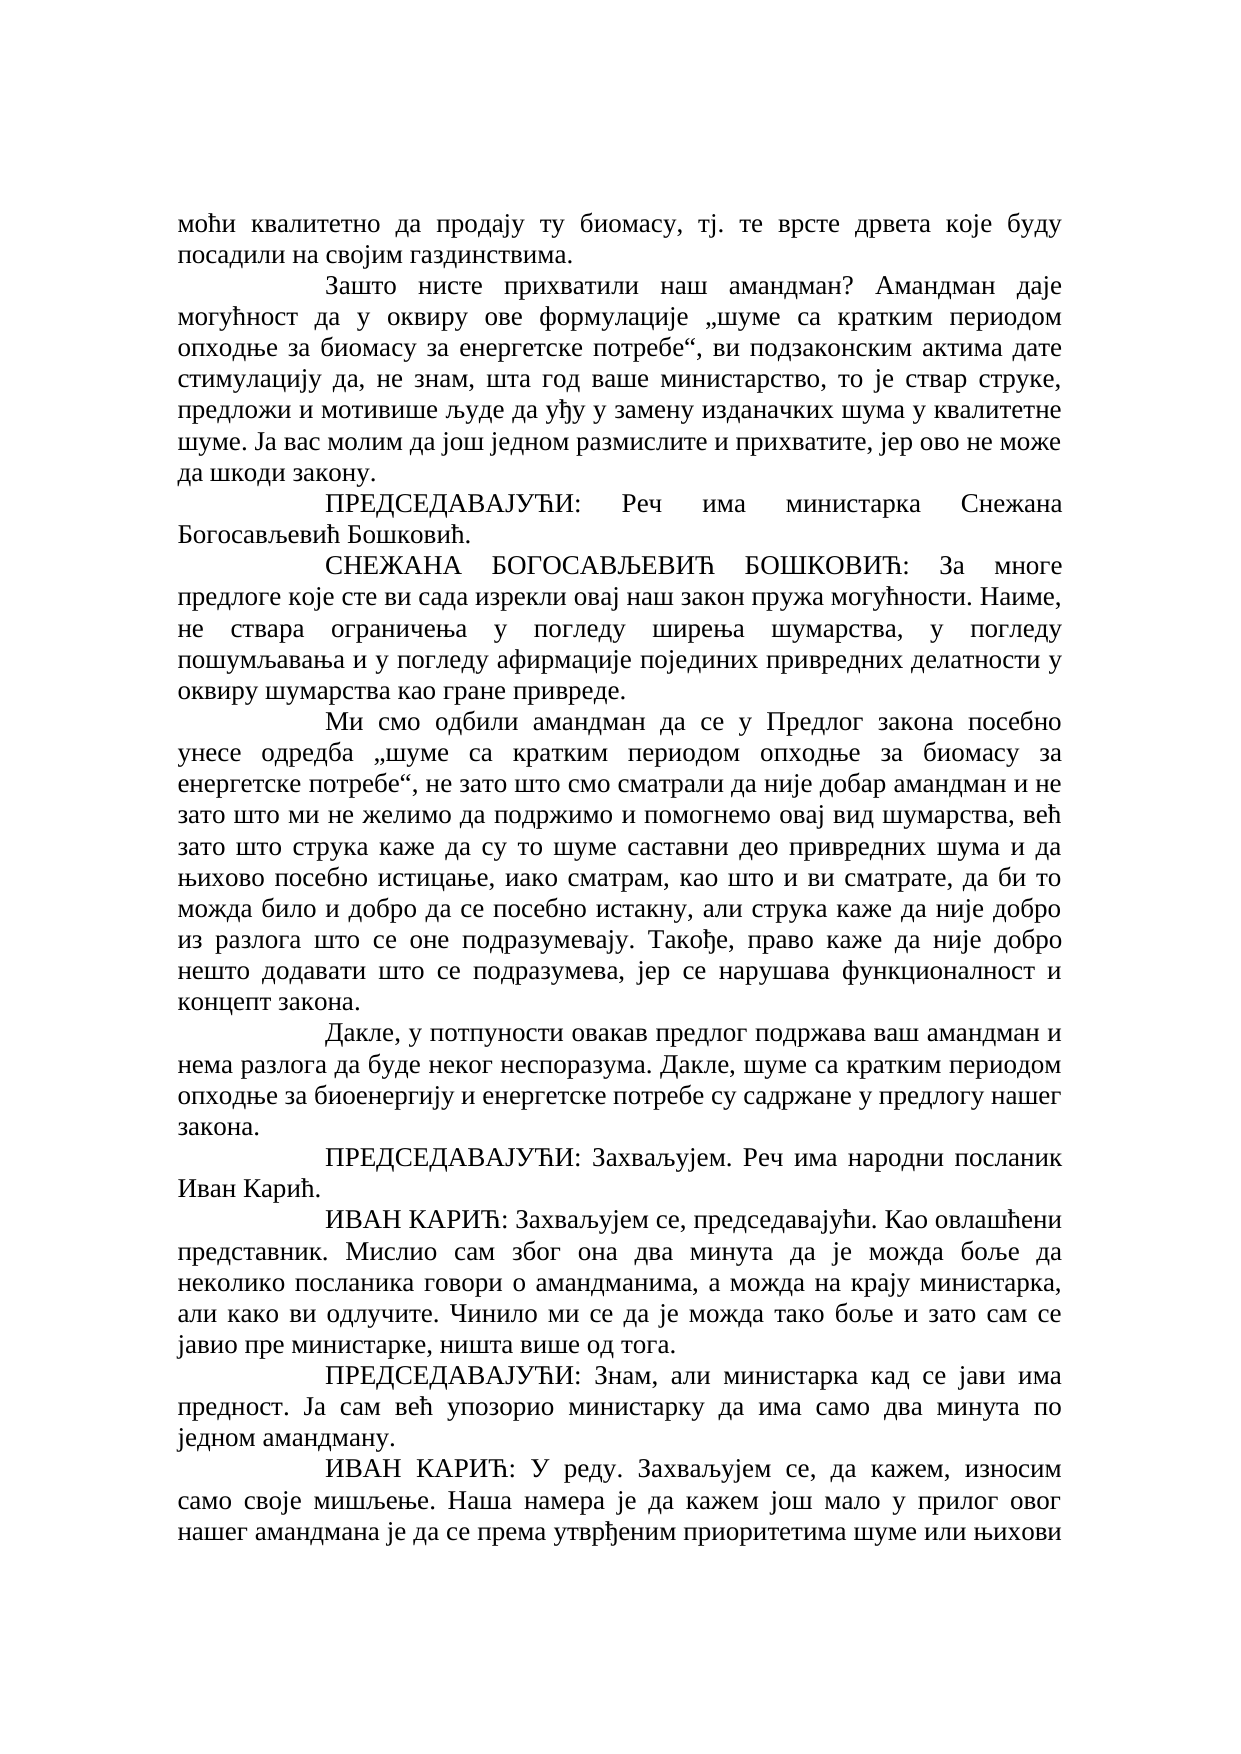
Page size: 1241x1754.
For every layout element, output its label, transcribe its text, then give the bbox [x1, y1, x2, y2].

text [177, 207, 1063, 269]
text ПРЕДСЕДАВАЈУЋИ: Захваљујем. Реч има народни посланик Иван Карић. [177, 1141, 1063, 1203]
text СНЕЖАНА БОГОСАВЉЕВИЋ БОШКОВИЋ: За многе предлоге које сте ви сада изрекли овај наш закон пружа могућности. Наиме, не ствара ограничења у погледу ширења шумарства, у погледу пошумљавања и у погледу афирмације појединих привредних делатности у оквиру шумарства као гране привреде. [177, 549, 1063, 705]
text ПРЕДСЕДАВАЈУЋИ: Реч има министарка Снежана Богосављевић Бошковић. [177, 487, 1063, 549]
text ИВАН КАРИЋ: Захваљујем се, председавајући. Као овлашћени представник. Мислио сам због она два минута да је можда боље да неколико посланика говори о амандманима, а можда на крају министарка, али како ви одлучите. Чинило ми се да је можда тако боље и зато сам се јавио пре министарке, ништа више од тога. [177, 1203, 1063, 1359]
text Зашто нисте прихватили наш амандман? Амандман даје могућност да у оквиру ове формулације „шуме са кратким периодом опходње за биомасу за енергетске потребе“, ви подзаконским актима дате стимулацију да, не знам, шта год ваше министарство, то је ствар струке, предложи и мотивише људе да уђу у замену изданачких шума у квалитетне шуме. Ја вас молим да још једном размислите и прихватите, јер ово не може да шкоди закону. [177, 269, 1063, 487]
text ПРЕДСЕДАВАЈУЋИ: Знам, али министарка кад се јави има предност. Ја сам већ упозорио министарку да има само два минута по једном амандману. [177, 1359, 1063, 1453]
text Дакле, у потпуности овакав предлог подржава ваш амандман и нема разлога да буде неког неспоразума. Дакле, шуме са кратким периодом опходње за биоенергију и енергетске потребе су садржане у предлогу нашег закона. [177, 1017, 1063, 1141]
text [177, 1453, 1063, 1546]
text Ми смо одбили амандман да се у Предлог закона посебно унесе одредба „шуме са кратким периодом опходње за биомасу за енергетске потребе“, не зато што смо сматрали да није добар амандман и не зато што ми не желимо да подржимо и помогнемо овај вид шумарства, већ зато што струка каже да су то шуме саставни део привредних шума и да њихово посебно истицање, иако сматрам, као што и ви сматрате, да би то можда било и добро да се посебно истакну, али струка каже да није добро из разлога што се оне подразумевају. Такође, право каже да није добро нешто додавати што се подразумева, јер се нарушава функционалност и концепт закона. [177, 705, 1063, 1017]
